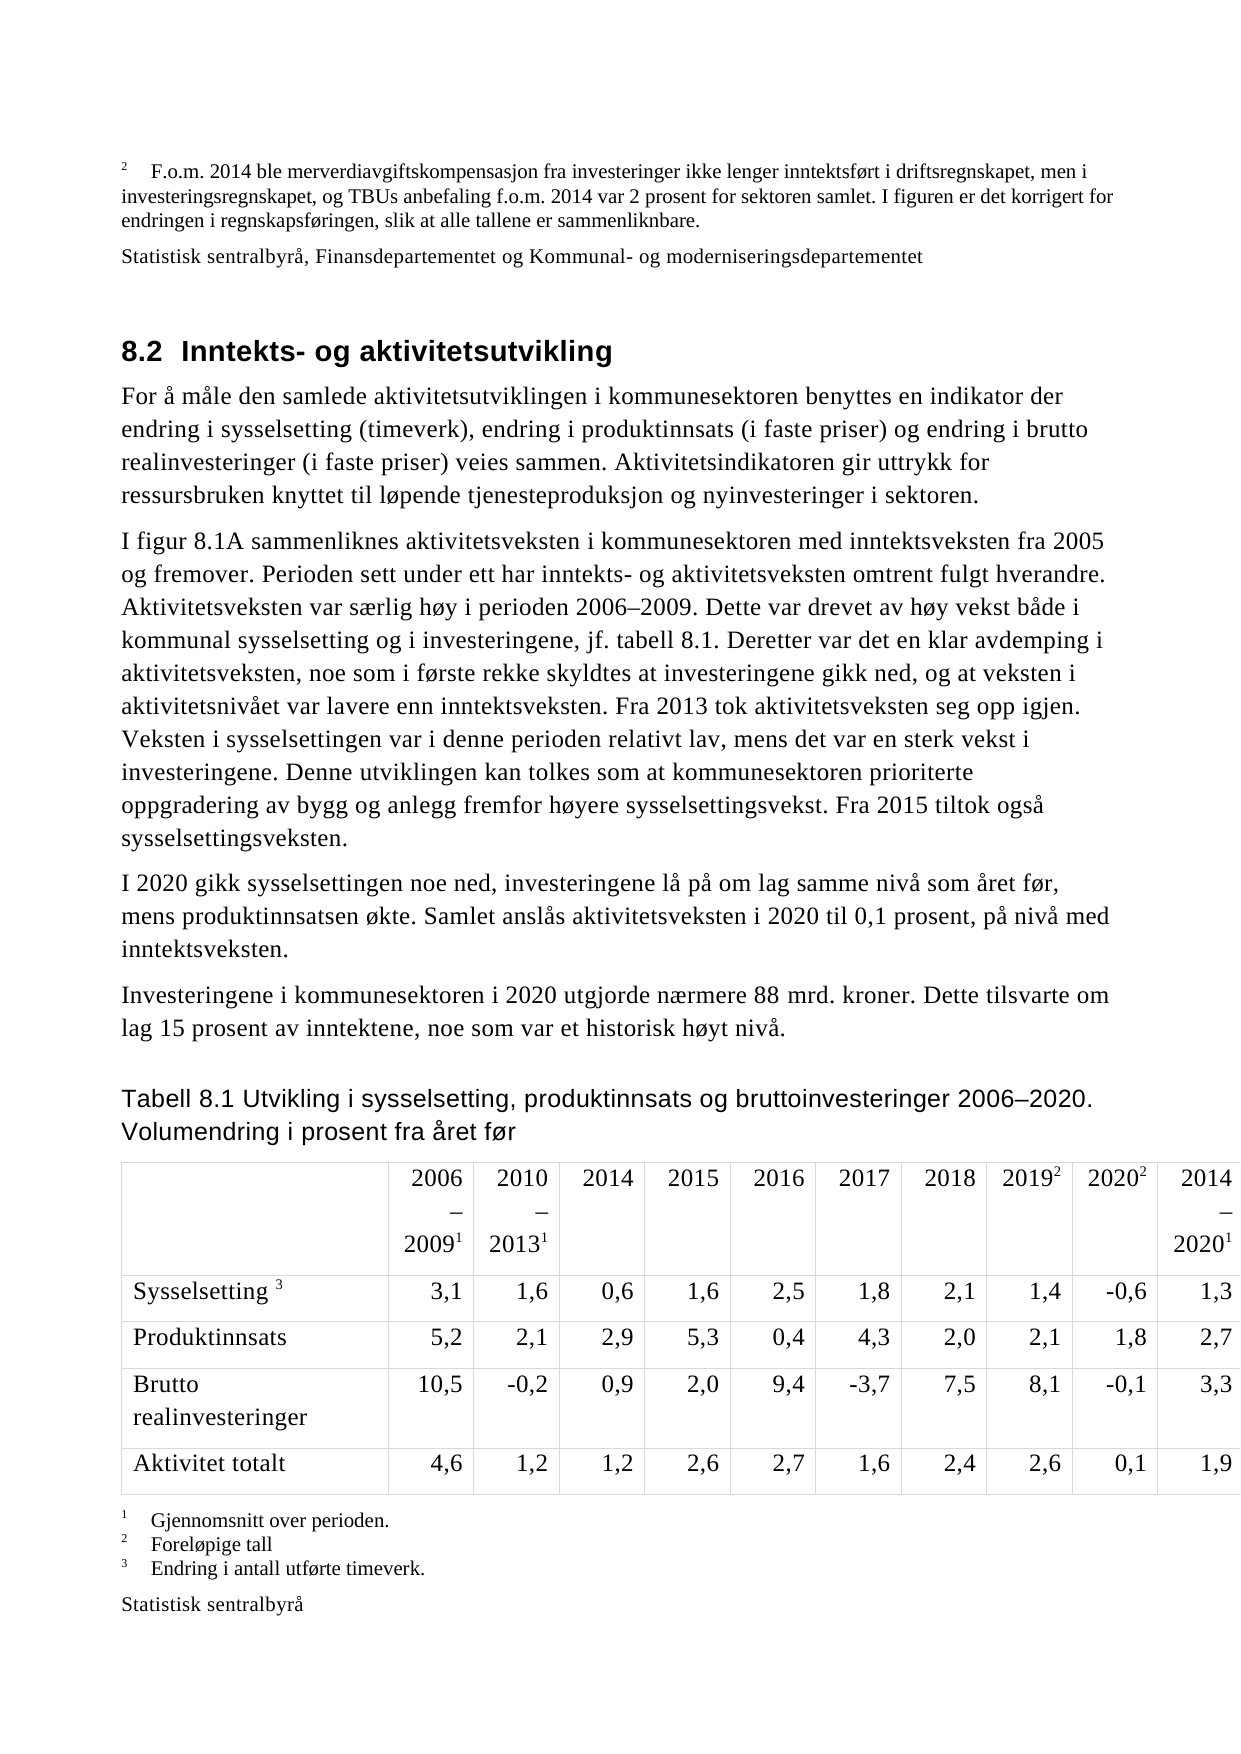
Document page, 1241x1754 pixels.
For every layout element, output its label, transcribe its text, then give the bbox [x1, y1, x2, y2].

table_cell -0,6 [1073, 1276, 1157, 1321]
table_cell 2,7 [1158, 1322, 1240, 1368]
table_header 2006–20091 [389, 1163, 473, 1275]
table_cell 2,6 [987, 1449, 1072, 1494]
table_cell 1,6 [474, 1276, 559, 1321]
table_cell 3,3 [1158, 1369, 1240, 1447]
table_cell 2,1 [902, 1276, 986, 1321]
table_cell 3,1 [389, 1276, 473, 1321]
table_cell 1,9 [1158, 1449, 1240, 1494]
subtitle Inntekts- og aktivitetsutvikling [121, 334, 1119, 368]
text I figur 8.1A sammenliknes aktivitetsveksten i kommunesektoren med inntektsveksten fra 2005 og fremover. Perioden sett under ett har inntekts- og aktivitetsveksten omtrent fulgt hverandre. Aktivitetsveksten var særlig høy i perioden 2006–2009. Dette var drevet av høy vekst både i kommunal sysselsetting og i investeringene, jf. tabell 8.1. Deretter var det en klar avdemping i aktivitetsveksten, noe som i første rekke skyldtes at investeringene gikk ned, og at veksten i aktivitetsnivået var lavere enn inntektsveksten. Fra 2013 tok aktivitetsveksten seg opp igjen. Veksten i sysselsettingen var i denne perioden relativt lav, mens det var en sterk vekst i investeringene. Denne utviklingen kan tolkes som at kommunesektoren prioriterte oppgradering av bygg og anlegg fremfor høyere sysselsettingsvekst. Fra 2015 tiltok også sysselsettingsveksten. [121, 526, 1119, 852]
table_header 2016 [731, 1163, 815, 1275]
table_header [122, 1163, 388, 1275]
text Statistisk sentralbyrå [121, 1592, 1119, 1616]
text Utvikling i sysselsetting, produktinnsats og bruttoinvesteringer 2006–2020. Volumendring i prosent fra året før [121, 1083, 1119, 1145]
table_cell 2,6 [645, 1449, 730, 1494]
table_cell 0,6 [560, 1276, 644, 1321]
text For å måle den samlede aktivitetsutviklingen i kommunesektoren benyttes en indikator der endring i sysselsetting (timeverk), endring i produktinnsats (i faste priser) og endring i brutto realinvesteringer (i faste priser) veies sammen. Aktivitetsindikatoren gir uttrykk for ressursbruken knyttet til løpende tjenesteproduksjon og nyinvesteringer i sektoren. [121, 381, 1119, 509]
table_cell 2,0 [902, 1322, 986, 1368]
text 2 F.o.m. 2014 ble merverdiavgiftskompensasjon fra investeringer ikke lenger inntektsført i driftsregnskapet, men i investeringsregnskapet, og TBUs anbefaling f.o.m. 2014 var 2 prosent for sektoren samlet. I figuren er det korrigert for endringen i regnskapsføringen, slik at alle tallene er sammenliknbare. [121, 159, 1119, 232]
table_cell 1,2 [560, 1449, 644, 1494]
table_header 2010–20131 [474, 1163, 559, 1275]
table_cell 1,8 [816, 1276, 901, 1321]
table_cell -3,7 [816, 1369, 901, 1447]
table_cell 9,4 [731, 1369, 815, 1447]
table_header 2014–20201 [1158, 1163, 1240, 1275]
table_cell 2,1 [987, 1322, 1072, 1368]
table_cell 2,9 [560, 1322, 644, 1368]
table_cell 2,5 [731, 1276, 815, 1321]
table_cell 1,2 [474, 1449, 559, 1494]
table_cell 2,1 [474, 1322, 559, 1368]
table_header 20192 [987, 1163, 1072, 1275]
table_cell Sysselsetting 3 [122, 1276, 388, 1321]
table_cell 2,4 [902, 1449, 986, 1494]
table_cell 0,9 [560, 1369, 644, 1447]
text 1 Gjennomsnitt over perioden. [121, 1507, 1119, 1532]
text Investeringene i kommunesektoren i 2020 utgjorde nærmere 88 mrd. kroner. Dette tilsvarte om lag 15 prosent av inntektene, noe som var et historisk høyt nivå. [121, 980, 1119, 1042]
table_cell 1,3 [1158, 1276, 1240, 1321]
table_cell 8,1 [987, 1369, 1072, 1447]
table_cell 2,0 [645, 1369, 730, 1447]
table_cell 5,3 [645, 1322, 730, 1368]
table_cell Brutto realinvesteringer [122, 1369, 388, 1447]
table_cell Aktivitet totalt [122, 1449, 388, 1494]
table_cell 4,6 [389, 1449, 473, 1494]
table_cell 1,4 [987, 1276, 1072, 1321]
table_header 20202 [1073, 1163, 1157, 1275]
table_header 2018 [902, 1163, 986, 1275]
text 2 Foreløpige tall [121, 1532, 1119, 1556]
table_header 2017 [816, 1163, 901, 1275]
table_cell Produktinnsats [122, 1322, 388, 1368]
table_cell -0,1 [1073, 1369, 1157, 1447]
table_cell 1,8 [1073, 1322, 1157, 1368]
table_cell 10,5 [389, 1369, 473, 1447]
text I 2020 gikk sysselsettingen noe ned, investeringene lå på om lag samme nivå som året før, mens produktinnsatsen økte. Samlet anslås aktivitetsveksten i 2020 til 0,1 prosent, på nivå med inntektsveksten. [121, 868, 1119, 963]
table_cell 7,5 [902, 1369, 986, 1447]
table_cell 0,1 [1073, 1449, 1157, 1494]
text 3 Endring i antall utførte timeverk. [121, 1556, 1119, 1580]
table_cell 1,6 [645, 1276, 730, 1321]
table_cell 5,2 [389, 1322, 473, 1368]
table_cell 2,7 [731, 1449, 815, 1494]
table_cell 4,3 [816, 1322, 901, 1368]
table_cell 0,4 [731, 1322, 815, 1368]
table_cell -0,2 [474, 1369, 559, 1447]
table_header 2015 [645, 1163, 730, 1275]
text Statistisk sentralbyrå, Finansdepartementet og Kommunal- og moderniseringsdepartementet [121, 244, 1119, 268]
table_header 2014 [560, 1163, 644, 1275]
table_cell 1,6 [816, 1449, 901, 1494]
